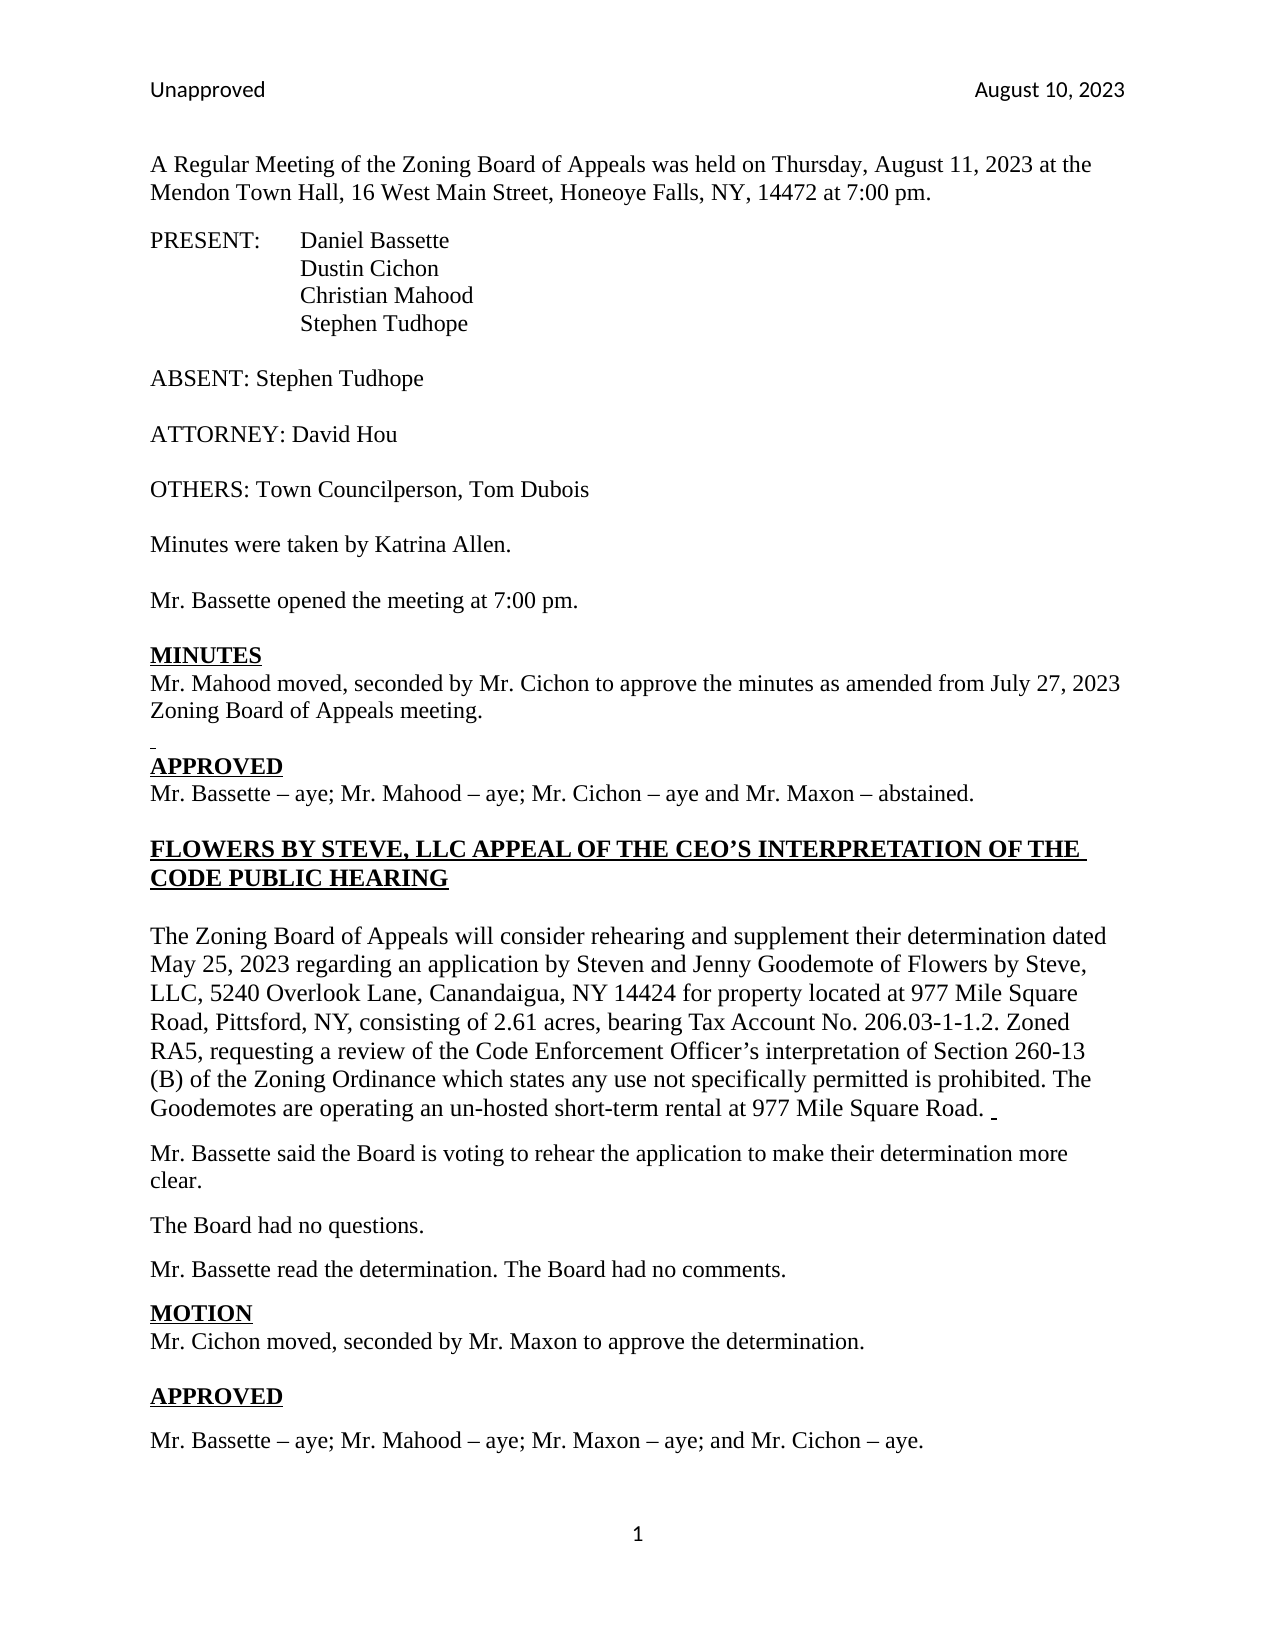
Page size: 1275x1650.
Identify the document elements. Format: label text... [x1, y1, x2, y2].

text Mr. Bassette read the determination. The Board had no comments. [150, 1255, 1125, 1282]
text Mr. Cichon moved, seconded by Mr. Maxon to approve the determination. [150, 1327, 1125, 1354]
text PRESENT: Daniel Bassette [150, 226, 1125, 254]
text The Zoning Board of Appeals will consider rehearing and supplement their determination dated May 25, 2023 regarding an application by Steven and Jenny Goodemote of Flowers by Steve, LLC, 5240 Overlook Lane, Canandaigua, NY 14424 for property located at 977 Mile Square Road, Pittsford, NY, consisting of 2.61 acres, bearing Tax Account No. 206.03-1-1.2. Zoned RA5, requesting a review of the Code Enforcement Officer’s interpretation of Section 260-13 (B) of the Zoning Ordinance which states any use not specifically permitted is prohibited. The Goodemotes are operating an un-hosted short-term rental at 977 Mile Square Road. [150, 921, 1125, 1122]
text The Board had no questions. [150, 1211, 1125, 1238]
text Minutes were taken by Katrina Allen. [150, 531, 1125, 558]
text OTHERS: Town Councilperson, Tom Dubois [150, 475, 1125, 503]
text Mr. Bassette opened the meeting at 7:00 pm. [150, 586, 1125, 613]
text MINUTES [150, 641, 1125, 668]
text MOTION [150, 1299, 1125, 1327]
text Mr. Mahood moved, seconded by Mr. Cichon to approve the minutes as amended from July 27, 2023 Zoning Board of Appeals meeting. [150, 668, 1125, 724]
text ATTORNEY: David Hou [150, 420, 1125, 448]
text APPROVED [150, 1382, 1125, 1409]
text Christian Mahood [150, 281, 1125, 309]
text A Regular Meeting of the Zoning Board of Appeals was held on Thursday, August 11, 2023 at the Mendon Town Hall, 16 West Main Street, Honeoye Falls, NY, 14472 at 7:00 pm. [150, 150, 1125, 205]
text APPROVED [150, 752, 1125, 779]
text Mr. Bassette said the Board is voting to rehear the application to make their determination more clear. [150, 1139, 1125, 1194]
text ABSENT: Stephen Tudhope [150, 364, 1125, 392]
text FLOWERS BY STEVE, LLC APPEAL OF THE CEO’S INTERPRETATION OF THE CODE PUBLIC HEARING [150, 834, 1125, 892]
text Stephen Tudhope [225, 309, 1125, 364]
text Mr. Bassette – aye; Mr. Mahood – aye; Mr. Cichon – aye and Mr. Maxon – abstained. [150, 779, 1125, 807]
text Mr. Bassette – aye; Mr. Mahood – aye; Mr. Maxon – aye; and Mr. Cichon – aye. [150, 1426, 1125, 1453]
text Dustin Cichon [150, 254, 1125, 281]
